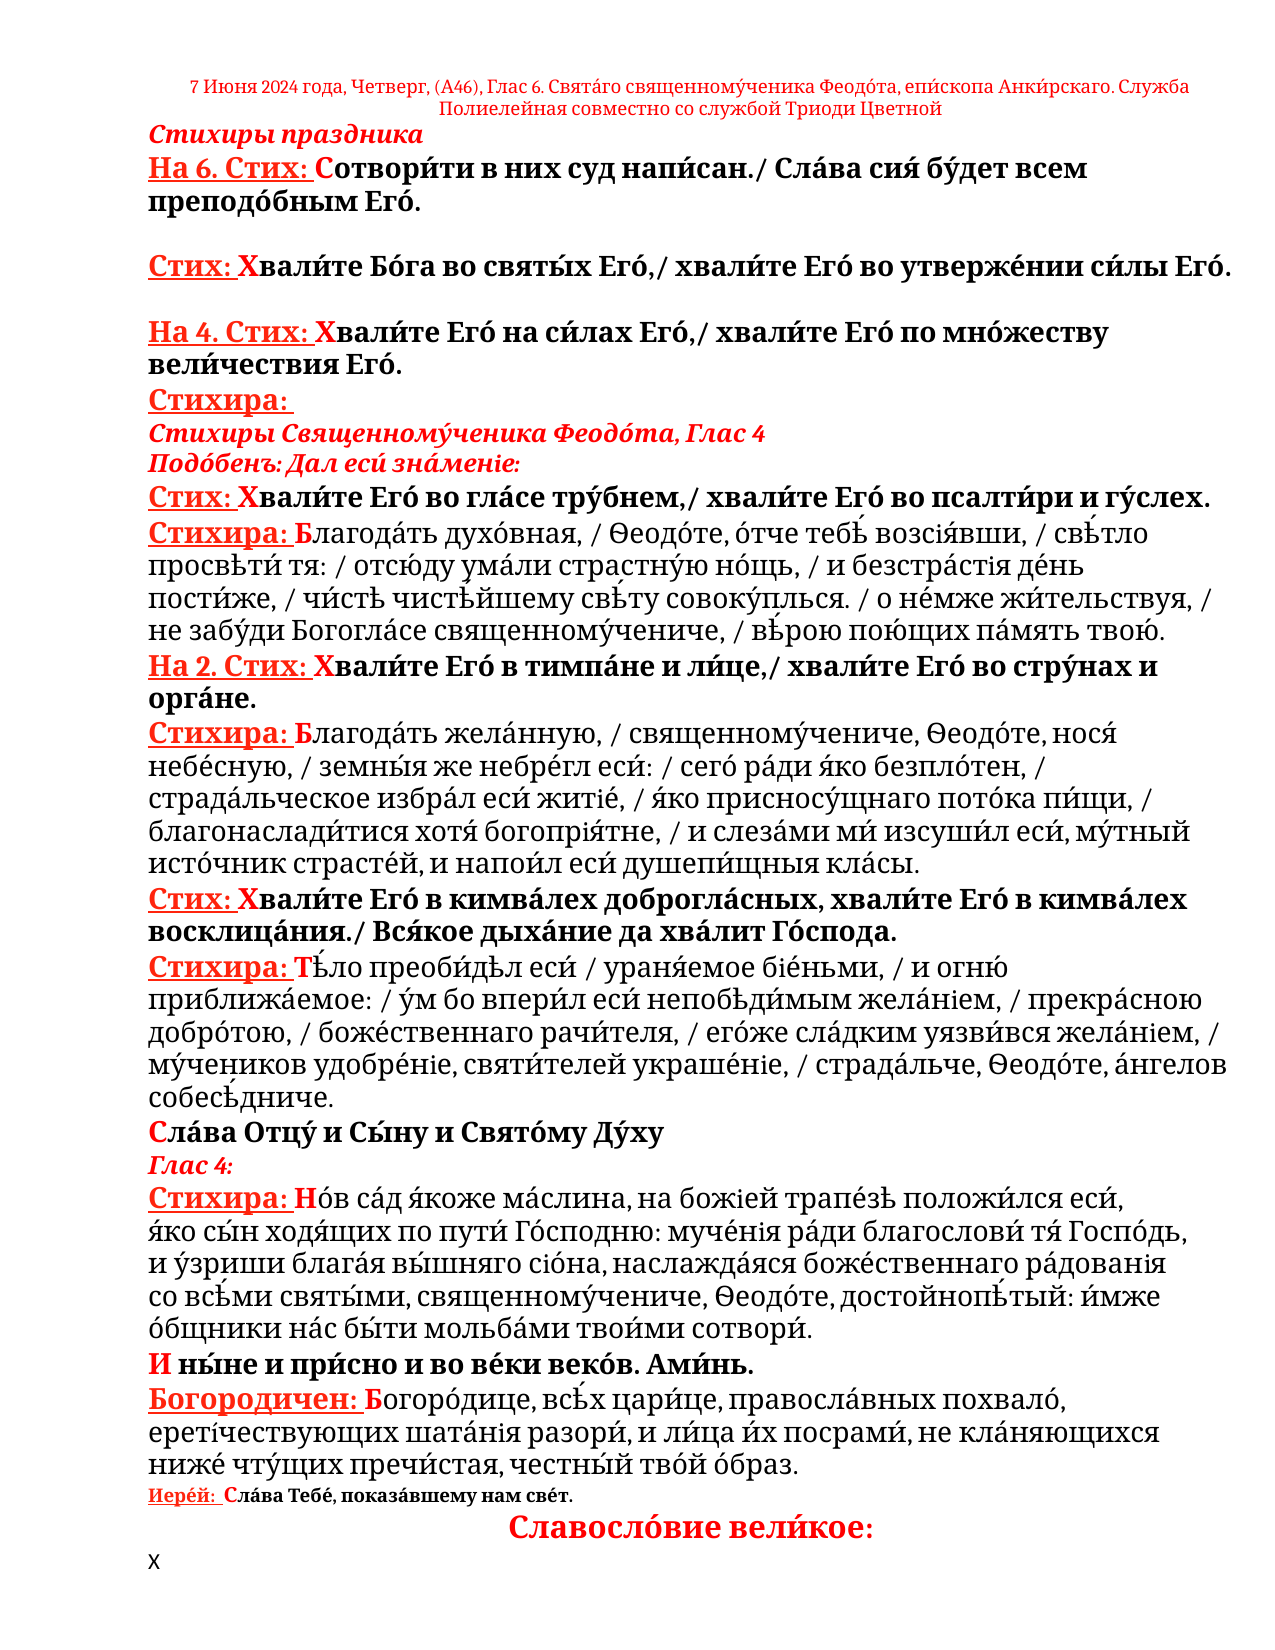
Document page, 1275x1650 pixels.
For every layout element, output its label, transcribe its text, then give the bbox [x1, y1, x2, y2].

text Стих: Хвали́те Его́ в кимва́лех доброгла́сных, хвали́те Его́ в кимва́лех восклица́ния./ Вся́кое дыха́ние да хва́лит Го́спода. [148, 1474, 1233, 1540]
text Хор: Ученико́м зря́щым Тя́, Возне́слся еси́ Христе́ ко Отцу́ соседя́, а́нгели предтеку́ще зовя́ху: возми́те врата́, возми́те, Ца́рь бо взы́де к нача́льному Све́ту сла́вы. [148, 427, 1233, 526]
text Стих: Хвали́те Его́ во гла́се тру́бнем,/ хвали́те Его́ во псалти́ри и гу́слех. [148, 1073, 1233, 1106]
text Подо́бенъ: Дал еси́ зна́менiе: [148, 1042, 1233, 1071]
text Светилен Священному́ченика Феодо́та [148, 121, 1233, 157]
text Хвали́тны псалмы́, глас 2: [148, 528, 1233, 564]
text Хвали́те Его́ вси а́нгели Его́,/ хвали́те Его́ вся си́лы Его́.// Тебе́ подоба́ет песнь Бо́гу. [148, 634, 1233, 699]
text Подо́бенъ: Не́бо звѣзда́ми: [148, 397, 1233, 425]
text Стихира: [148, 976, 1233, 1009]
text Стихиры Священному́ченика Феодо́та, Глас 4 [148, 1011, 1233, 1040]
text Светилен Триоди [148, 358, 1233, 394]
text Стихиры праздника [148, 701, 1233, 729]
text Сла́ва Отцу́ и Сы́ну и Свято́му Ду́ху и ны́не и при́сно и во ве́ки веко́в. Ами́нь. [148, 291, 1233, 356]
text На 4. Стих: Хвали́те Его́ на си́лах Его́,/ хвали́те Его́ по мно́жеству вели́чествия Его́. [148, 907, 1233, 973]
text Хор: Вся́кое дыха́ние да хва́лит Го́спода./ Хвали́те Го́спода с небе́с,/ хвали́те Его́ в вы́шних.// Тебе́ подоба́ет песнь Бо́гу. [148, 566, 1233, 632]
text Подо́бенъ: Не́бо звѣзда́ми: [148, 159, 1233, 188]
text Стих: Хвали́те Бо́га во святы́х Его́,/ хвали́те Его́ во утверже́нии си́лы Его́. [148, 836, 1233, 869]
text Стихира: Благода́ть духо́вная, / Ѳеодо́те, о́тче тебѣ́ возсiя́вши, / свѣ́тло просвѣти́ тя: / отсю́ду ума́ли страстну́ю но́щь, / и безстра́стiя де́нь пости́же, / чи́стѣ чистѣ́йшему свѣ́ту совоку́плься. / о не́мже жи́тельствуя, / не забу́ди Богогла́се священному́чениче, / вѣ́рою пою́щих па́мять твою́. [148, 1108, 1233, 1239]
text Стихира: Благода́ть жела́нную, / священному́чениче, Ѳеодо́те, нося́ небе́сную, / земны́я же небре́гл еси́: / сего́ ра́ди я́ко безпло́тен, / страда́льческое избра́л еси́ житiе́, / я́ко присносу́щнаго пото́ка пи́щи, / благонаслади́тися хотя́ богопрiя́тне, / и слеза́ми ми́ изсуши́л еси́, му́тный исто́чник страсте́й, и напои́л еси́ душепи́щныя кла́сы. [148, 1309, 1233, 1472]
text Хор: Я́ко священному́ченик, вяза́ти и рѣша́ти имѣ́яй вла́сть, разрѣши́ зо́л мои́х сою́з, и к любви́ божiей причти́ мя и ца́рствiя прича́стника, блаже́нне, содѣ́лай моли́твами твои́ми. (Дважды) [148, 190, 1233, 288]
text На 6. Стих: Сотвори́ти в них суд напи́сан./ Сла́ва сия́ бу́дет всем преподо́бным Его́. [148, 732, 1233, 797]
text На 2. Стих: Хвали́те Его́ в тимпа́не и ли́це,/ хвали́те Его́ во стру́нах и орга́не. [148, 1241, 1233, 1307]
